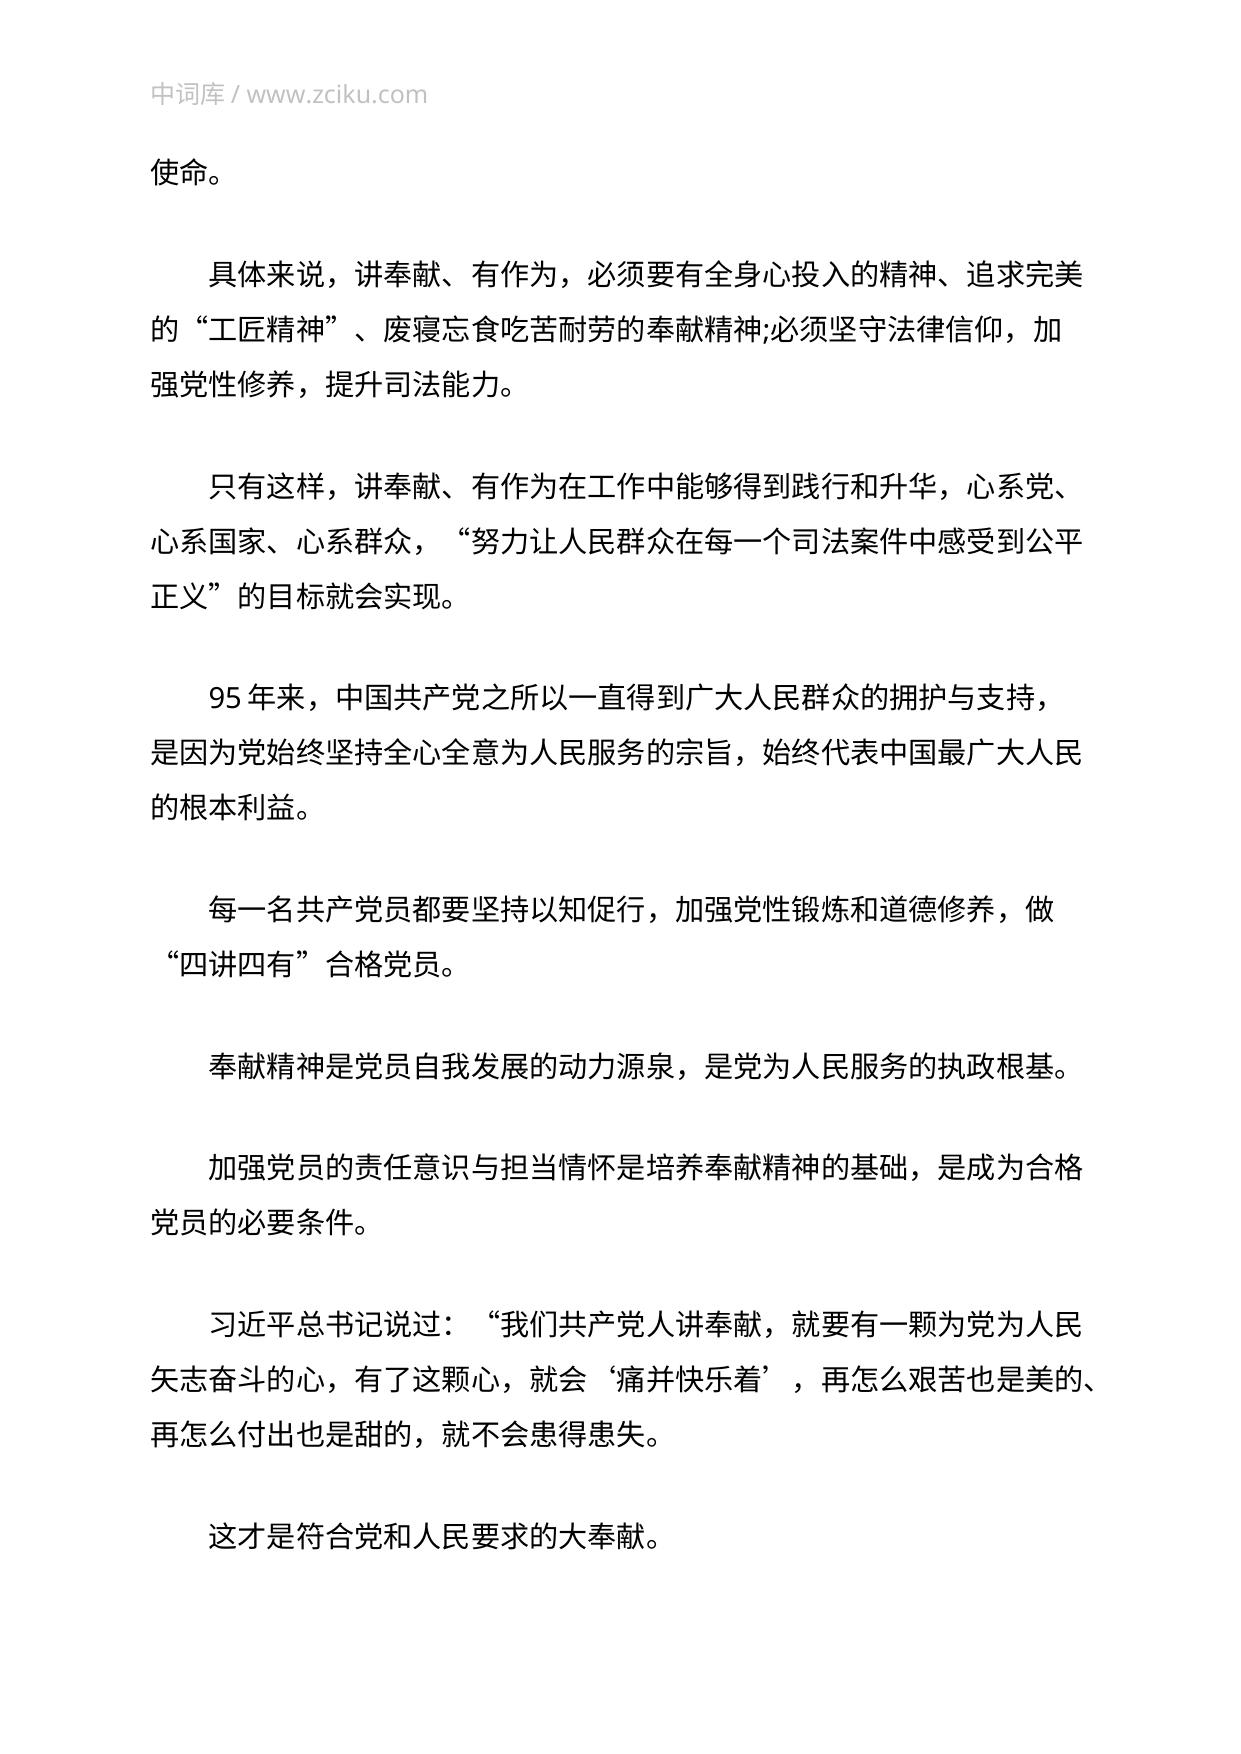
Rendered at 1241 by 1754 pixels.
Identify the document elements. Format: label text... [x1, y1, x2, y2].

text 每一名共产党员都要坚持以知促行，加强党性锻炼和道德修养，做“四讲四有”合格党员。 [150, 887, 1090, 984]
text 95年来，中国共产党之所以一直得到广大人民群众的拥护与支持，是因为党始终坚持全心全意为人民服务的宗旨，始终代表中国最广大人民的根本利益。 [150, 675, 1090, 827]
text 具体来说，讲奉献、有作为，必须要有全身心投入的精神、追求完美的“工匠精神”、废寝忘食吃苦耐劳的奉献精神;必须坚守法律信仰，加强党性修养，提升司法能力。 [150, 252, 1090, 404]
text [150, 150, 1090, 192]
text 习近平总书记说过：“我们共产党人讲奉献，就要有一颗为党为人民矢志奋斗的心，有了这颗心，就会‘痛并快乐着’，再怎么艰苦也是美的、再怎么付出也是甜的，就不会患得患失。 [150, 1302, 1090, 1454]
text 只有这样，讲奉献、有作为在工作中能够得到践行和升华，心系党、心系国家、心系群众，“努力让人民群众在每一个司法案件中感受到公平正义”的目标就会实现。 [150, 463, 1090, 616]
text 奉献精神是党员自我发展的动力源泉，是党为人民服务的执政根基。 [150, 1043, 1090, 1086]
text 这才是符合党和人民要求的大奉献。 [150, 1513, 1090, 1556]
text 加强党员的责任意识与担当情怀是培养奉献精神的基础，是成为合格党员的必要条件。 [150, 1145, 1090, 1242]
